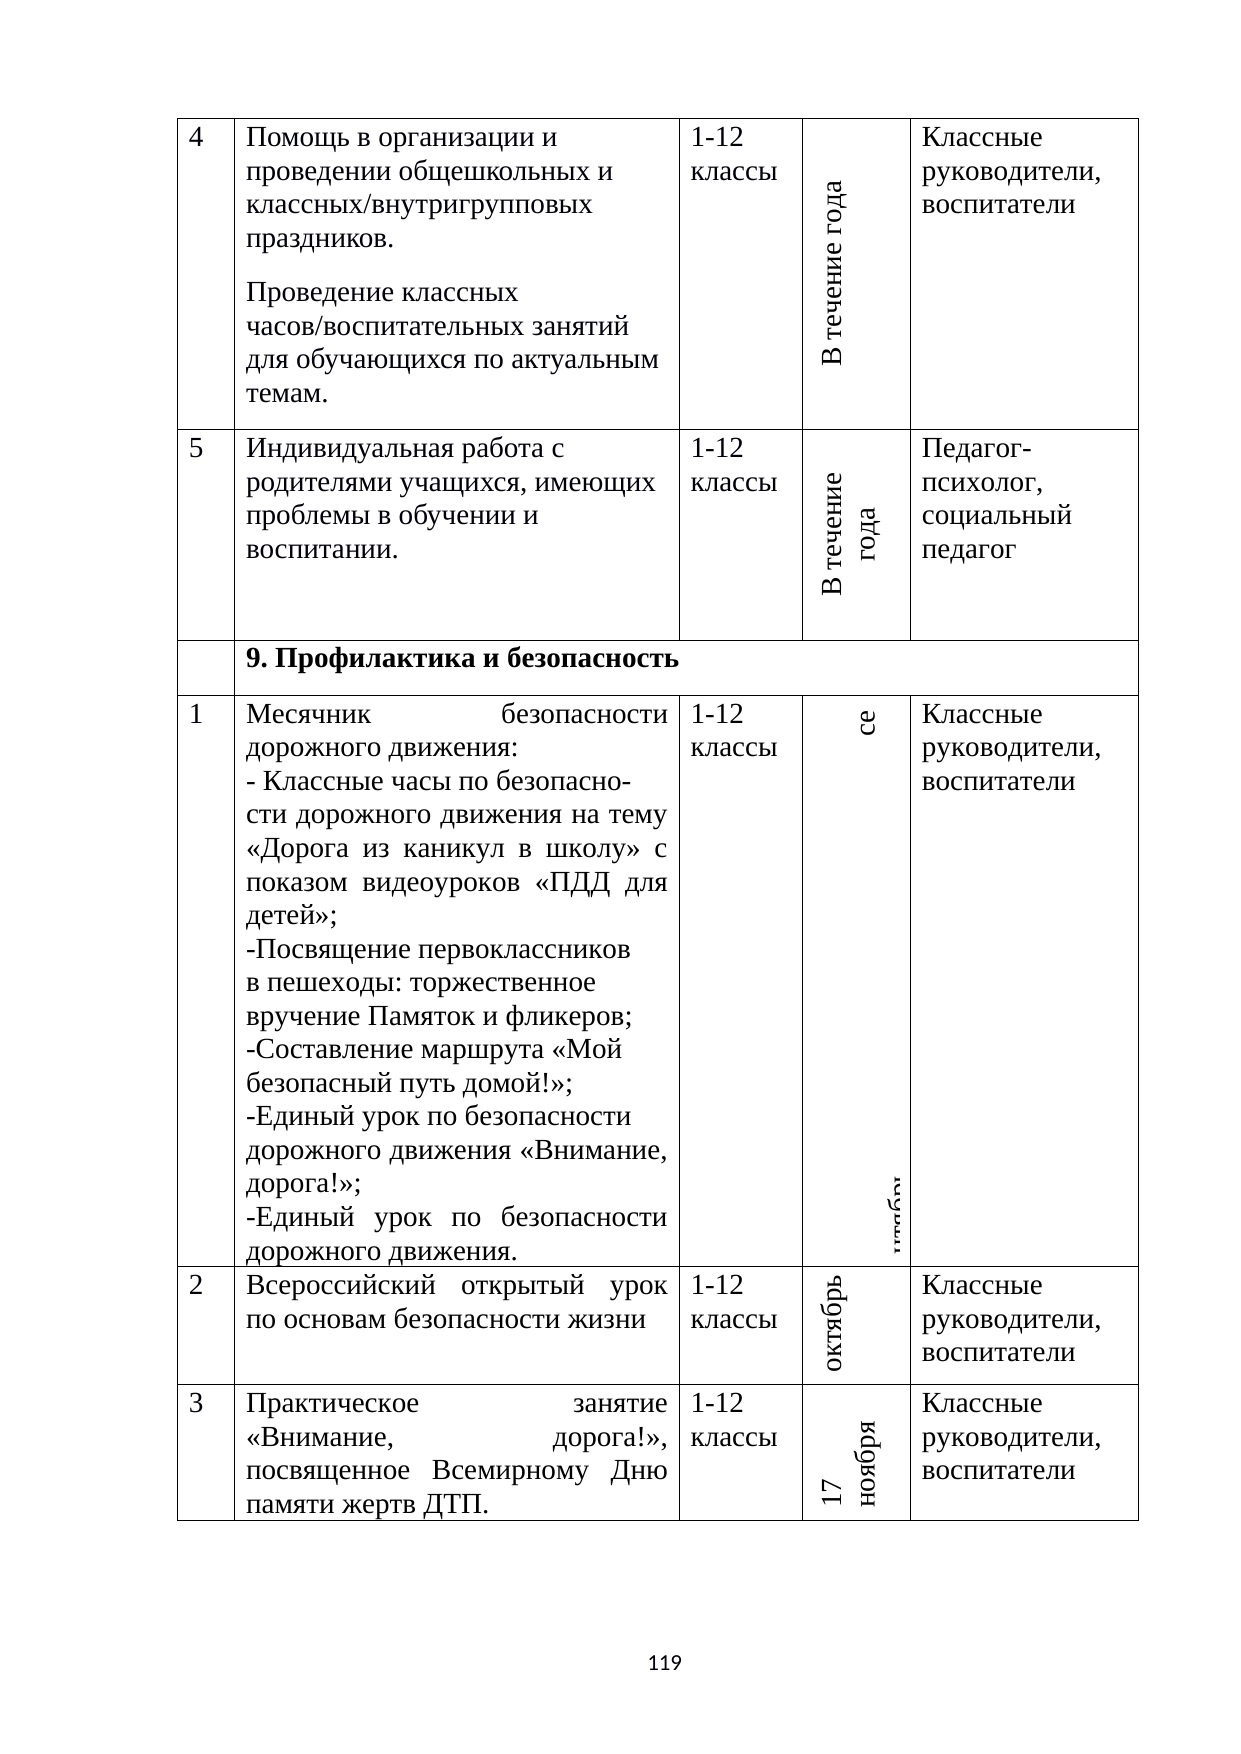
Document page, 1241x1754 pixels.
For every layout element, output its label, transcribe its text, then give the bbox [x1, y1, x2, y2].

table_cell Индивидуальная работа с родителями учащихся, имеющих проблемы в обучении и воспитании. [235, 430, 679, 639]
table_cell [911, 1385, 1138, 1519]
table_cell Классные руководители, воспитатели [911, 696, 1138, 1266]
table_cell октябрь [803, 1267, 910, 1384]
table_cell 4 [178, 119, 234, 429]
table_cell Педагог-психолог, социальный педагог [911, 430, 1138, 639]
table_cell Практическое занятие «Внимание, дорога!», посвященное Всемирному Дню памяти жертв ДТП. [235, 1385, 679, 1519]
table_cell Месячник безопасности дорожного движения: - Классные часы по безопасно- сти дорожного движения на тему «Дорога из каникул в школу» с показом видеоуроков «ПДД для детей»; -Посвящение первоклассников в пешеходы: торжественное вручение Памяток и фликеров; -Составление маршрута «Мой безопасный путь домой!»; -Единый урок по безопасности дорожного движения «Внимание, дорога!»; -Единый урок по безопасности дорожного движения. [235, 696, 679, 1266]
table_cell 1 [178, 696, 234, 1266]
table_cell 1-12 классы [680, 1267, 802, 1384]
table_cell 2 [178, 1267, 234, 1384]
table_cell 1-12 классы [680, 1385, 802, 1519]
table_cell 5 [178, 430, 234, 639]
table_cell В течение года [803, 430, 910, 639]
table_cell 9. Профилактика и безопасность [235, 641, 1138, 695]
table_cell Всероссийский открытый урок по основам безопасности жизни [235, 1267, 679, 1384]
table_cell Помощь в организации и проведении общешкольных и классных/внутригрупповых праздников. Проведение классных часов/воспитательных занятий для обучающихся по актуальным темам. [235, 119, 679, 429]
table_cell 1-12 классы [680, 430, 802, 639]
table_cell [178, 641, 234, 695]
table_cell 17 ноября [803, 1385, 910, 1519]
table_cell 1-12 классы [680, 119, 802, 429]
table_cell 1-12 классы [680, 696, 802, 1266]
table_cell Классные руководители, воспитатели [911, 1267, 1138, 1384]
table_cell сентябрь [803, 696, 910, 1266]
table_cell 3 [178, 1385, 234, 1519]
table_cell В течение года [803, 119, 910, 429]
table_cell Классные руководители, воспитатели [911, 119, 1138, 429]
